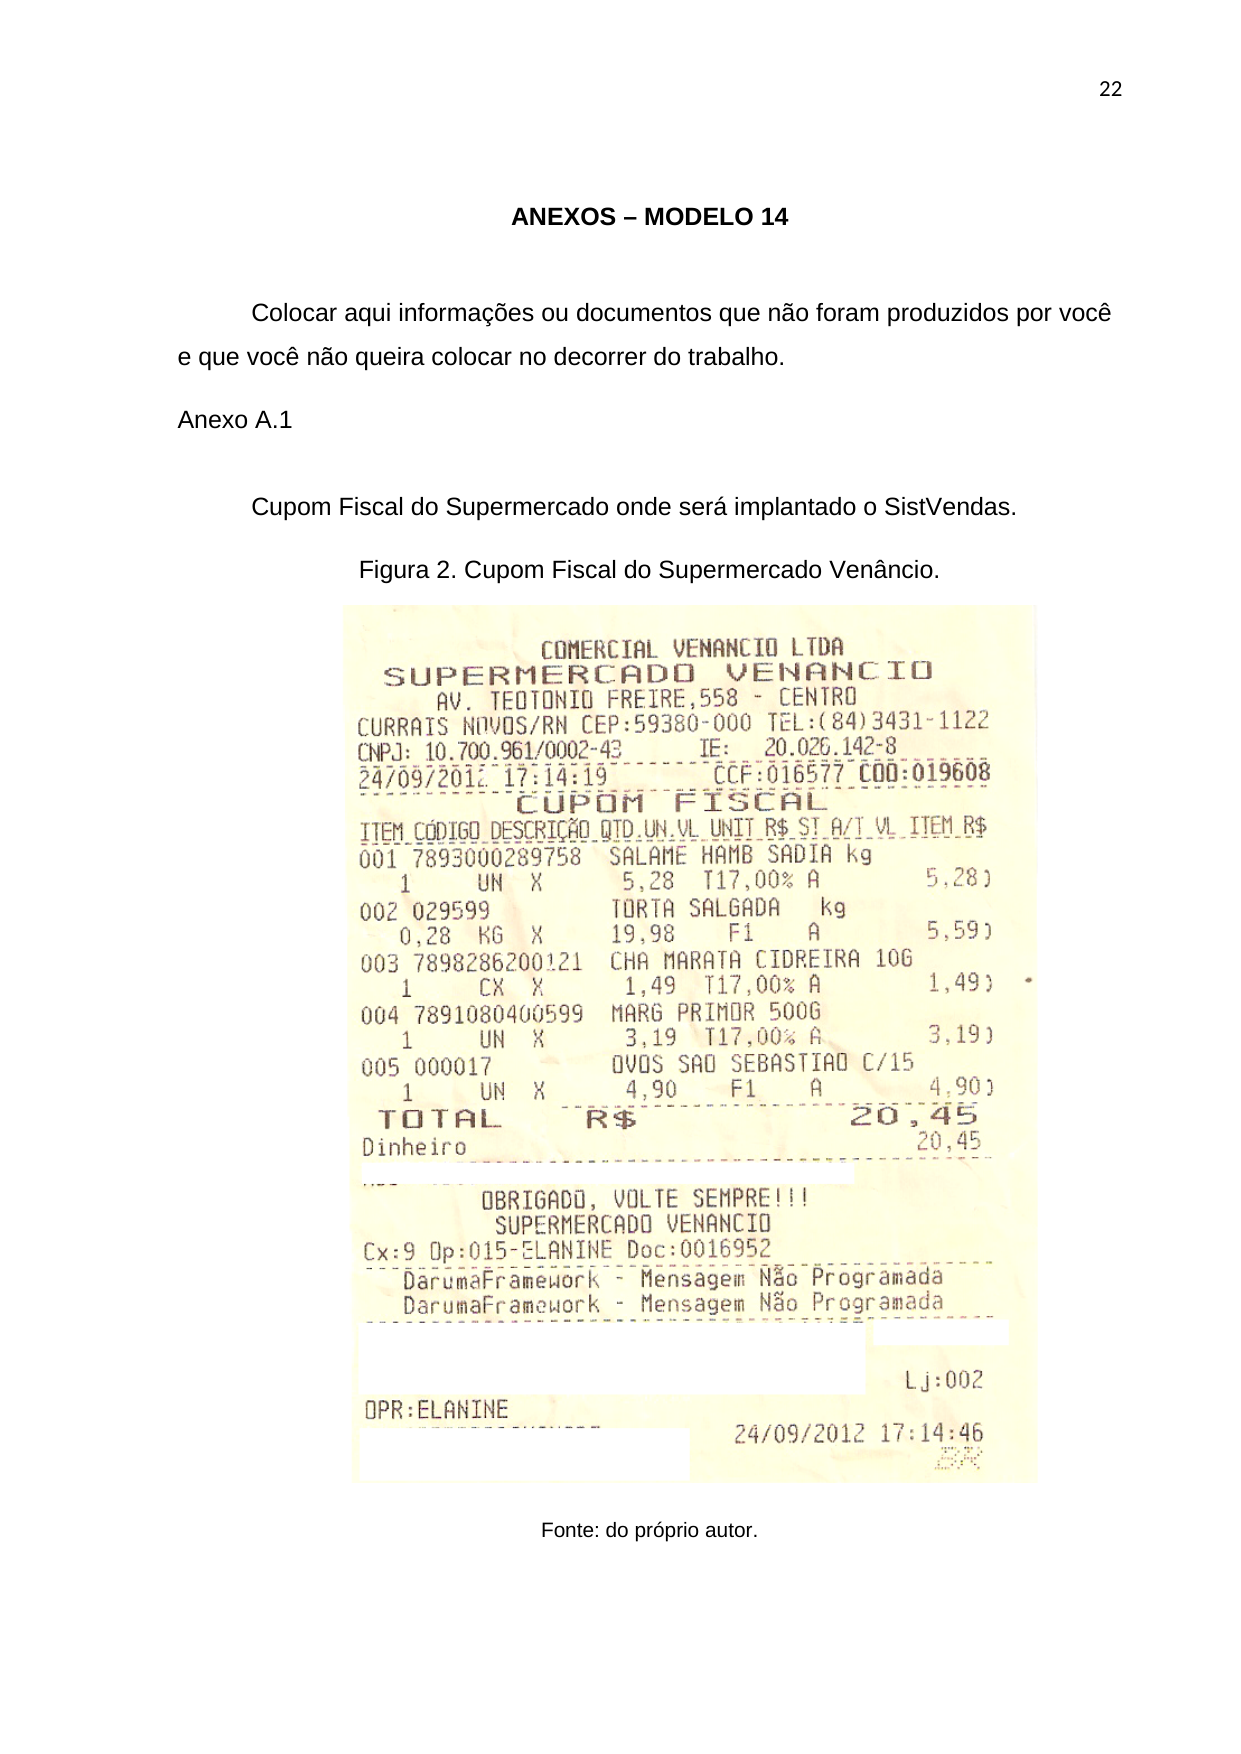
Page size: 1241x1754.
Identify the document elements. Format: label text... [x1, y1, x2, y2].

text Figura 2. Cupom Fiscal do Supermercado Venâncio. [177, 556, 1122, 584]
text Colocar aqui informações ou documentos que não foram produzidos por você e que você não queira colocar no decorrer do trabalho. [177, 298, 1122, 370]
text Fonte: do próprio autor. [177, 1517, 1122, 1541]
subtitle Anexo A.1 [177, 406, 1122, 434]
picture [335, 605, 1038, 1483]
subtitle ANEXOS – MODELO 14 [177, 202, 1122, 231]
text Cupom Fiscal do Supermercado onde será implantado o SistVendas. [177, 492, 1122, 520]
